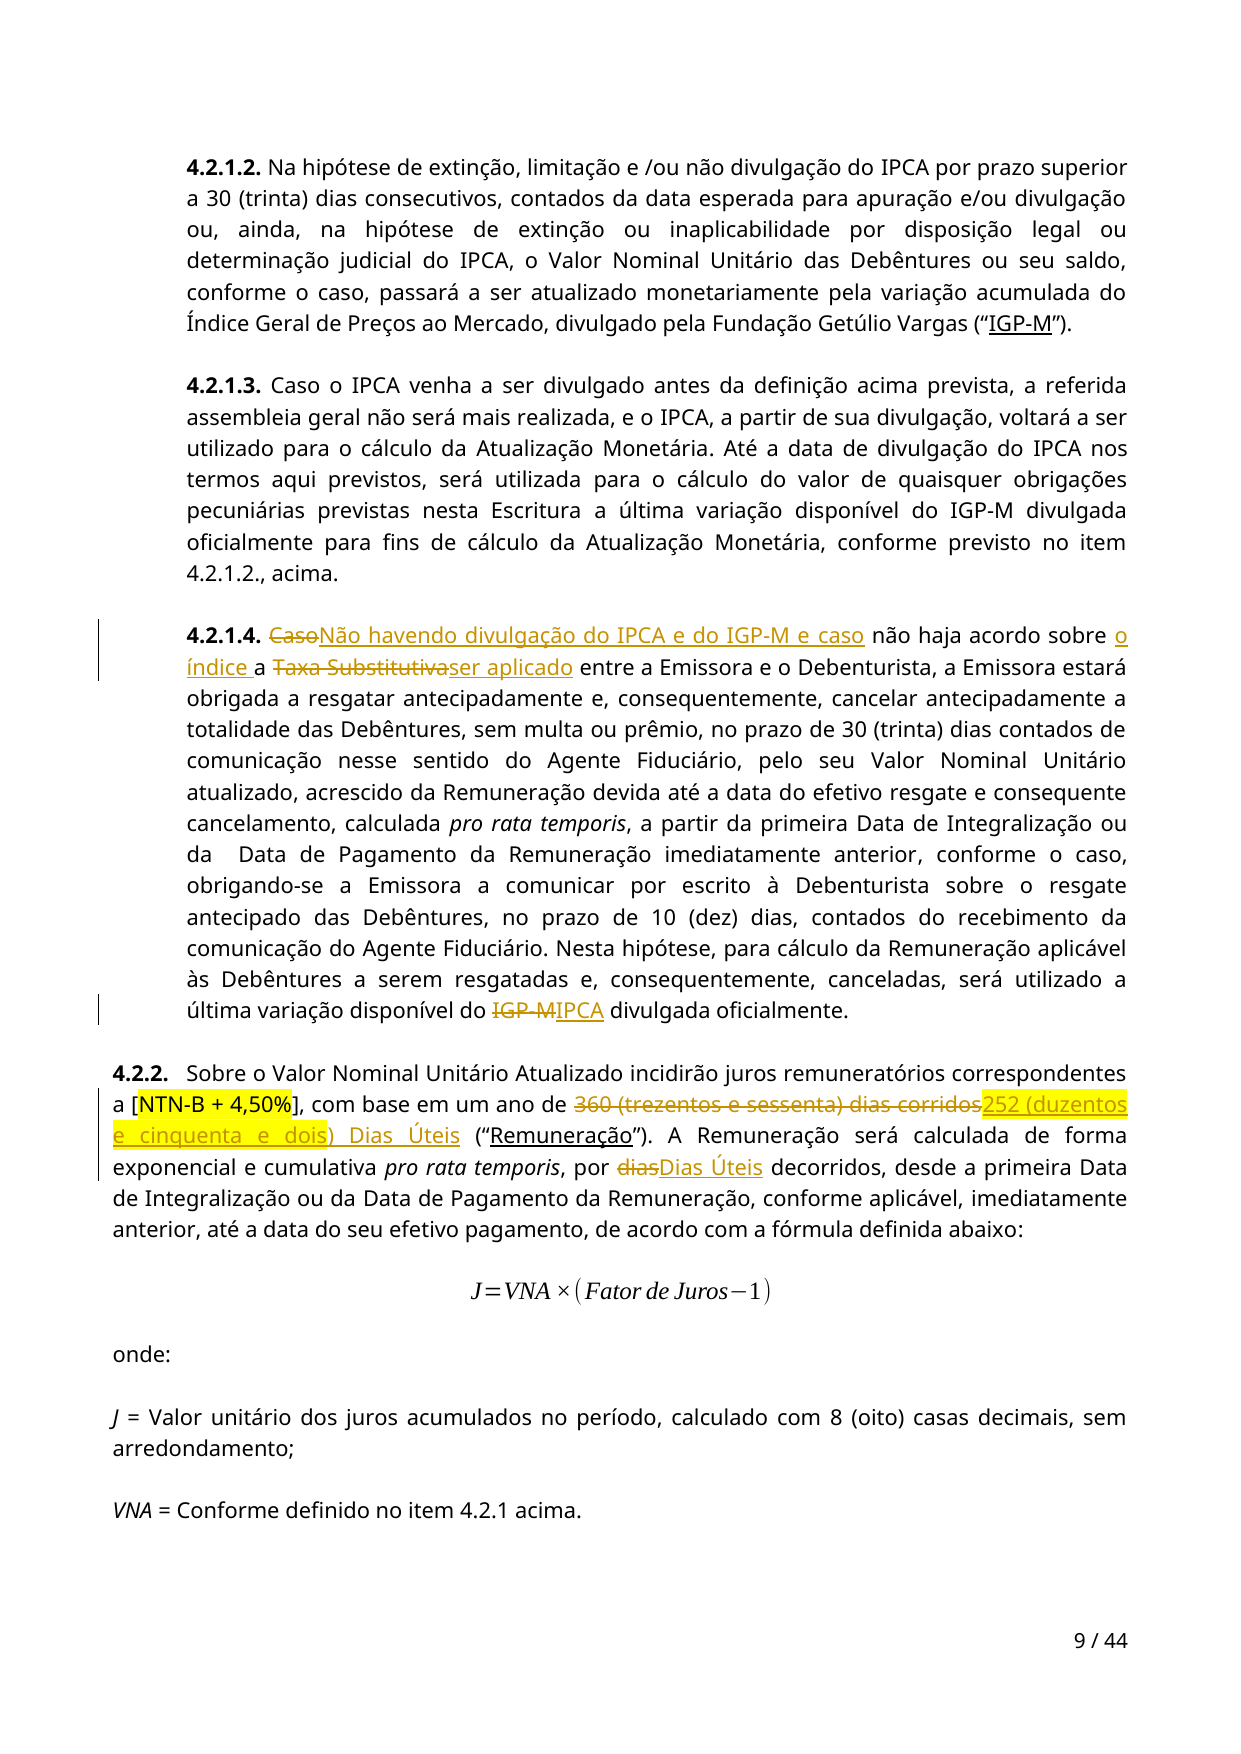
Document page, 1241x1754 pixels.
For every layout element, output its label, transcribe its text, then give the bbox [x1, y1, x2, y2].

list 4.2.1.4. não haja acordo sobre a entre a Emissora e o Debenturista, a Emissora estará obrigada a resgatar antecipadamente e, consequentemente, cancelar antecipadamente a totalidade das Debêntures, sem multa ou prêmio, no prazo de 30 (trinta) dias contados de comunicação nesse sentido do Agente Fiduciário, pelo seu Valor Nominal Unitário atualizado, acrescido da Remuneração devida até a data do efetivo resgate e consequente cancelamento, calculada pro rata temporis, a partir da primeira Data de Integralização ou da Data de Pagamento da Remuneração imediatamente anterior, conforme o caso, obrigando-se a Emissora a comunicar por escrito à Debenturista sobre o resgate antecipado das Debêntures, no prazo de 10 (dez) dias, contados do recebimento da comunicação do Agente Fiduciário. Nesta hipótese, para cálculo da Remuneração aplicável às Debêntures a serem resgatadas e, consequentemente, canceladas, será utilizado a última variação disponível do divulgada oficialmente. [186, 619, 1128, 1025]
list onde: [112, 1337, 1128, 1369]
text 4.2.1.2. Na hipótese de extinção, limitação e /ou não divulgação do IPCA por prazo superior a 30 (trinta) dias consecutivos, contados da data esperada para apuração e/ou divulgação ou, ainda, na hipótese de extinção ou inaplicabilidade por disposição legal ou determinação judicial do IPCA, o Valor Nominal Unitário das Debêntures ou seu saldo, conforme o caso, passará a ser atualizado monetariamente pela variação acumulada do Índice Geral de Preços ao Mercado, divulgado pela Fundação Getúlio Vargas (“IGP-M”). [186, 150, 1128, 337]
text VNA = Conforme definido no item 4.2.1 acima. [112, 1494, 1128, 1525]
text 4.2.2. Sobre o Valor Nominal Unitário Atualizado incidirão juros remuneratórios correspondentes a [NTN-B + 4,50%], com base em um ano de (“Remuneração”). A Remuneração será calculada de forma exponencial e cumulativa pro rata temporis, por decorridos, desde a primeira Data de Integralização ou da Data de Pagamento da Remuneração, conforme aplicável, imediatamente anterior, até a data do seu efetivo pagamento, de acordo com a fórmula definida abaixo: [112, 1056, 1128, 1244]
list J = Valor unitário dos juros acumulados no período, calculado com 8 (oito) casas decimais, sem arredondamento; [112, 1400, 1128, 1462]
list 4.2.1.3. Caso o IPCA venha a ser divulgado antes da definição acima prevista, a referida assembleia geral não será mais realizada, e o IPCA, a partir de sua divulgação, voltará a ser utilizado para o cálculo da Atualização Monetária. Até a data de divulgação do IPCA nos termos aqui previstos, será utilizada para o cálculo do valor de quaisquer obrigações pecuniárias previstas nesta Escritura a última variação disponível do IGP-M divulgada oficialmente para fins de cálculo da Atualização Monetária, conforme previsto no item 4.2.1.2., acima. [186, 369, 1128, 587]
